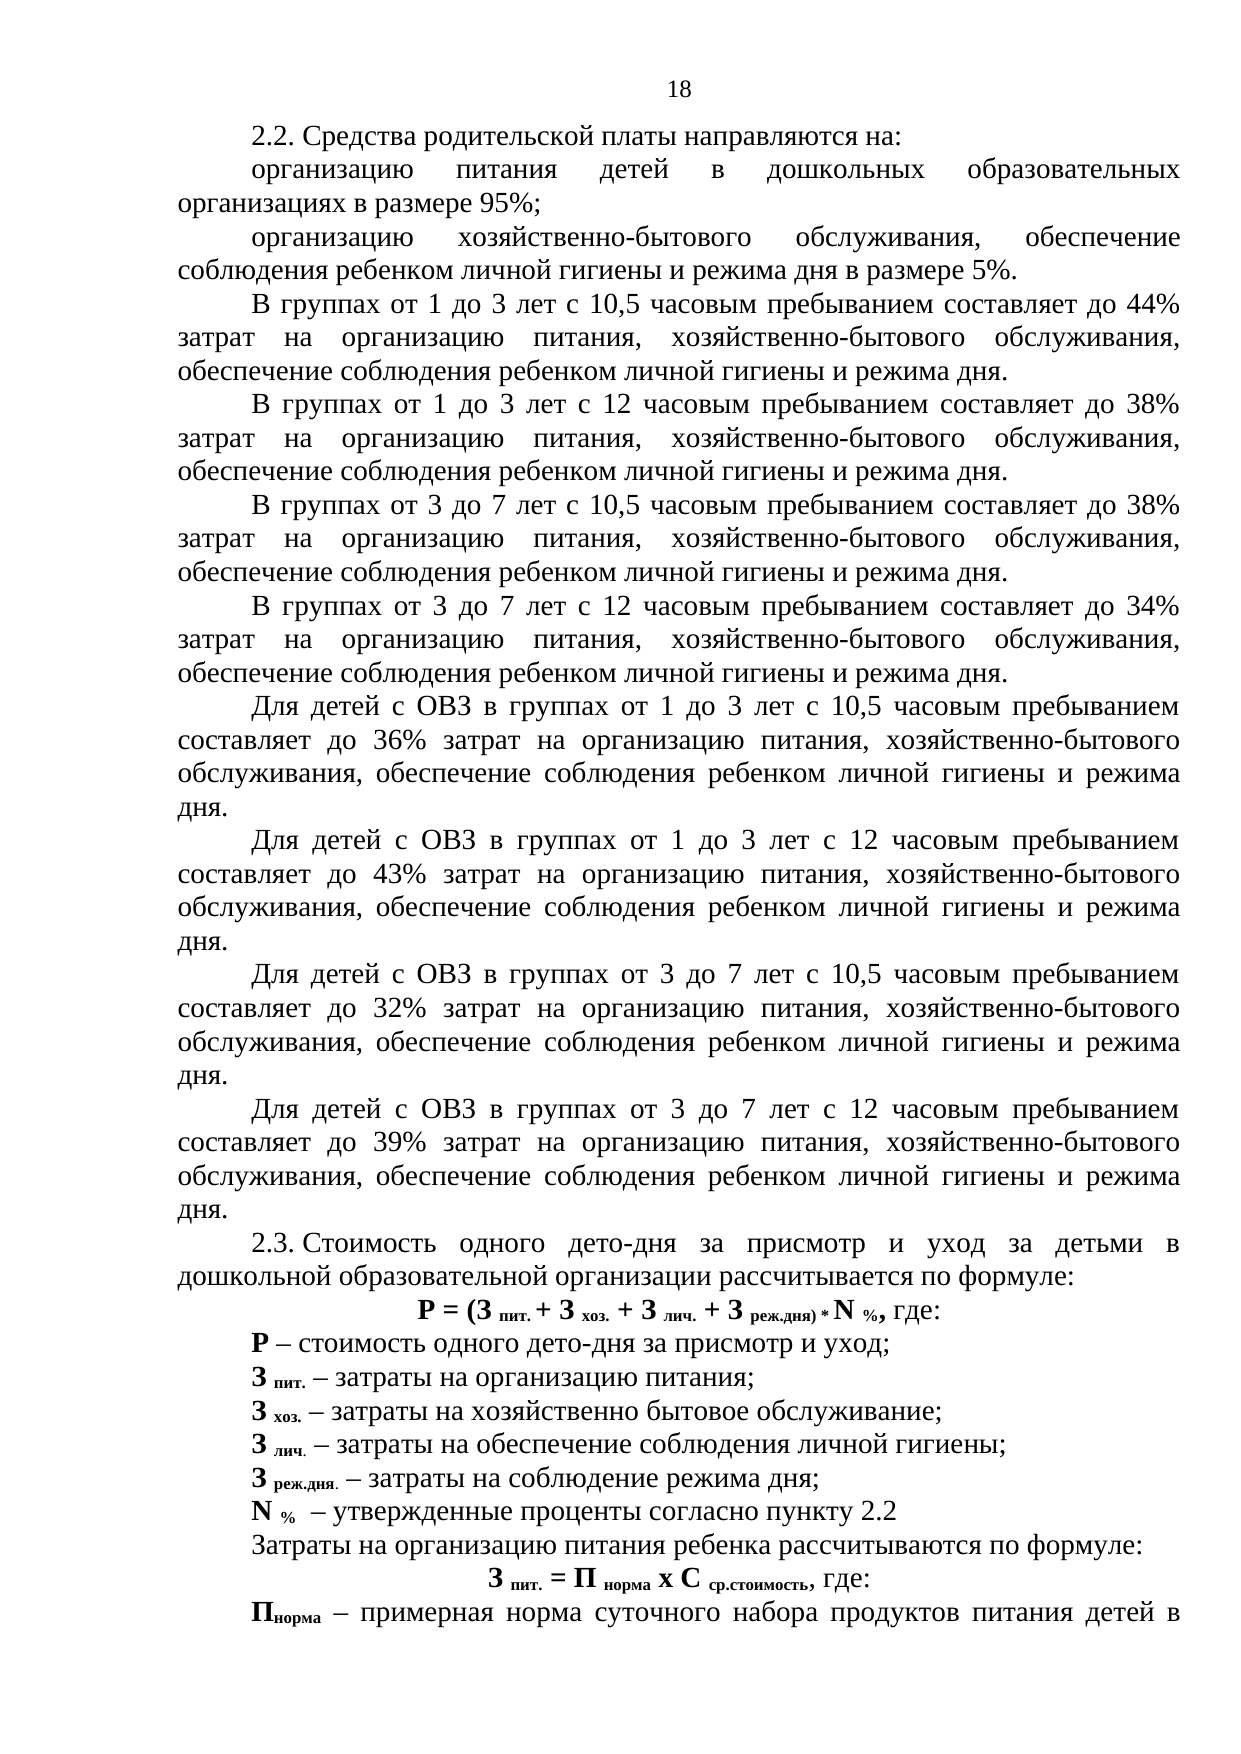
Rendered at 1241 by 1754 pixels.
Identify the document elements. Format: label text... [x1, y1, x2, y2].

text 2.3. Стоимость одного дето-дня за присмотр и уход за детьми в дошкольной образовательной организации рассчитывается по формуле: [177, 1225, 1181, 1292]
text В группах от 1 до 3 лет с 10,5 часовым пребыванием составляет до 44% затрат на организацию питания, хозяйственно-бытового обслуживания, обеспечение соблюдения ребенком личной гигиены и режима дня. [177, 286, 1181, 386]
text Для детей с ОВЗ в группах от 3 до 7 лет с 10,5 часовым пребыванием составляет до 32% затрат на организацию питания, хозяйственно-бытового обслуживания, обеспечение соблюдения ребенком личной гигиены и режима дня. [177, 957, 1181, 1091]
text Р – стоимость одного дето-дня за присмотр и уход; [177, 1326, 1181, 1359]
text З хоз. – затраты на хозяйственно бытовое обслуживание; [177, 1393, 1181, 1426]
text организацию хозяйственно-бытового обслуживания, обеспечение соблюдения ребенком личной гигиены и режима дня в размере 5%. [177, 219, 1181, 286]
text В группах от 3 до 7 лет с 10,5 часовым пребыванием составляет до 38% затрат на организацию питания, хозяйственно-бытового обслуживания, обеспечение соблюдения ребенком личной гигиены и режима дня. [177, 487, 1181, 588]
text 2.2. Средства родительской платы направляются на: [177, 118, 1181, 152]
text организацию питания детей в дошкольных образовательных организациях в размере 95%; [177, 152, 1181, 219]
text В группах от 3 до 7 лет с 12 часовым пребыванием составляет до 34% затрат на организацию питания, хозяйственно-бытового обслуживания, обеспечение соблюдения ребенком личной гигиены и режима дня. [177, 588, 1181, 688]
text З реж.дня. – затраты на соблюдение режима дня; [177, 1460, 1181, 1493]
text З пит. – затраты на организацию питания; [177, 1359, 1181, 1393]
text N % – утвержденные проценты согласно пункту 2.2 [177, 1493, 1181, 1527]
text Р = (З пит. + З хоз. + З лич. + З реж.дня) * N %, где: [177, 1292, 1181, 1326]
text В группах от 1 до 3 лет с 12 часовым пребыванием составляет до 38% затрат на организацию питания, хозяйственно-бытового обслуживания, обеспечение соблюдения ребенком личной гигиены и режима дня. [177, 386, 1181, 487]
text З лич. – затраты на обеспечение соблюдения личной гигиены; [177, 1426, 1181, 1460]
text Для детей с ОВЗ в группах от 1 до 3 лет с 10,5 часовым пребыванием составляет до 36% затрат на организацию питания, хозяйственно-бытового обслуживания, обеспечение соблюдения ребенком личной гигиены и режима дня. [177, 688, 1181, 822]
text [177, 1594, 1181, 1627]
text З пит. = П норма х С ср.стоимость, где: [177, 1560, 1181, 1594]
text Затраты на организацию питания ребенка рассчитываются по формуле: [177, 1527, 1181, 1560]
text Для детей с ОВЗ в группах от 1 до 3 лет с 12 часовым пребыванием составляет до 43% затрат на организацию питания, хозяйственно-бытового обслуживания, обеспечение соблюдения ребенком личной гигиены и режима дня. [177, 822, 1181, 957]
text Для детей с ОВЗ в группах от 3 до 7 лет с 12 часовым пребыванием составляет до 39% затрат на организацию питания, хозяйственно-бытового обслуживания, обеспечение соблюдения ребенком личной гигиены и режима дня. [177, 1091, 1181, 1225]
